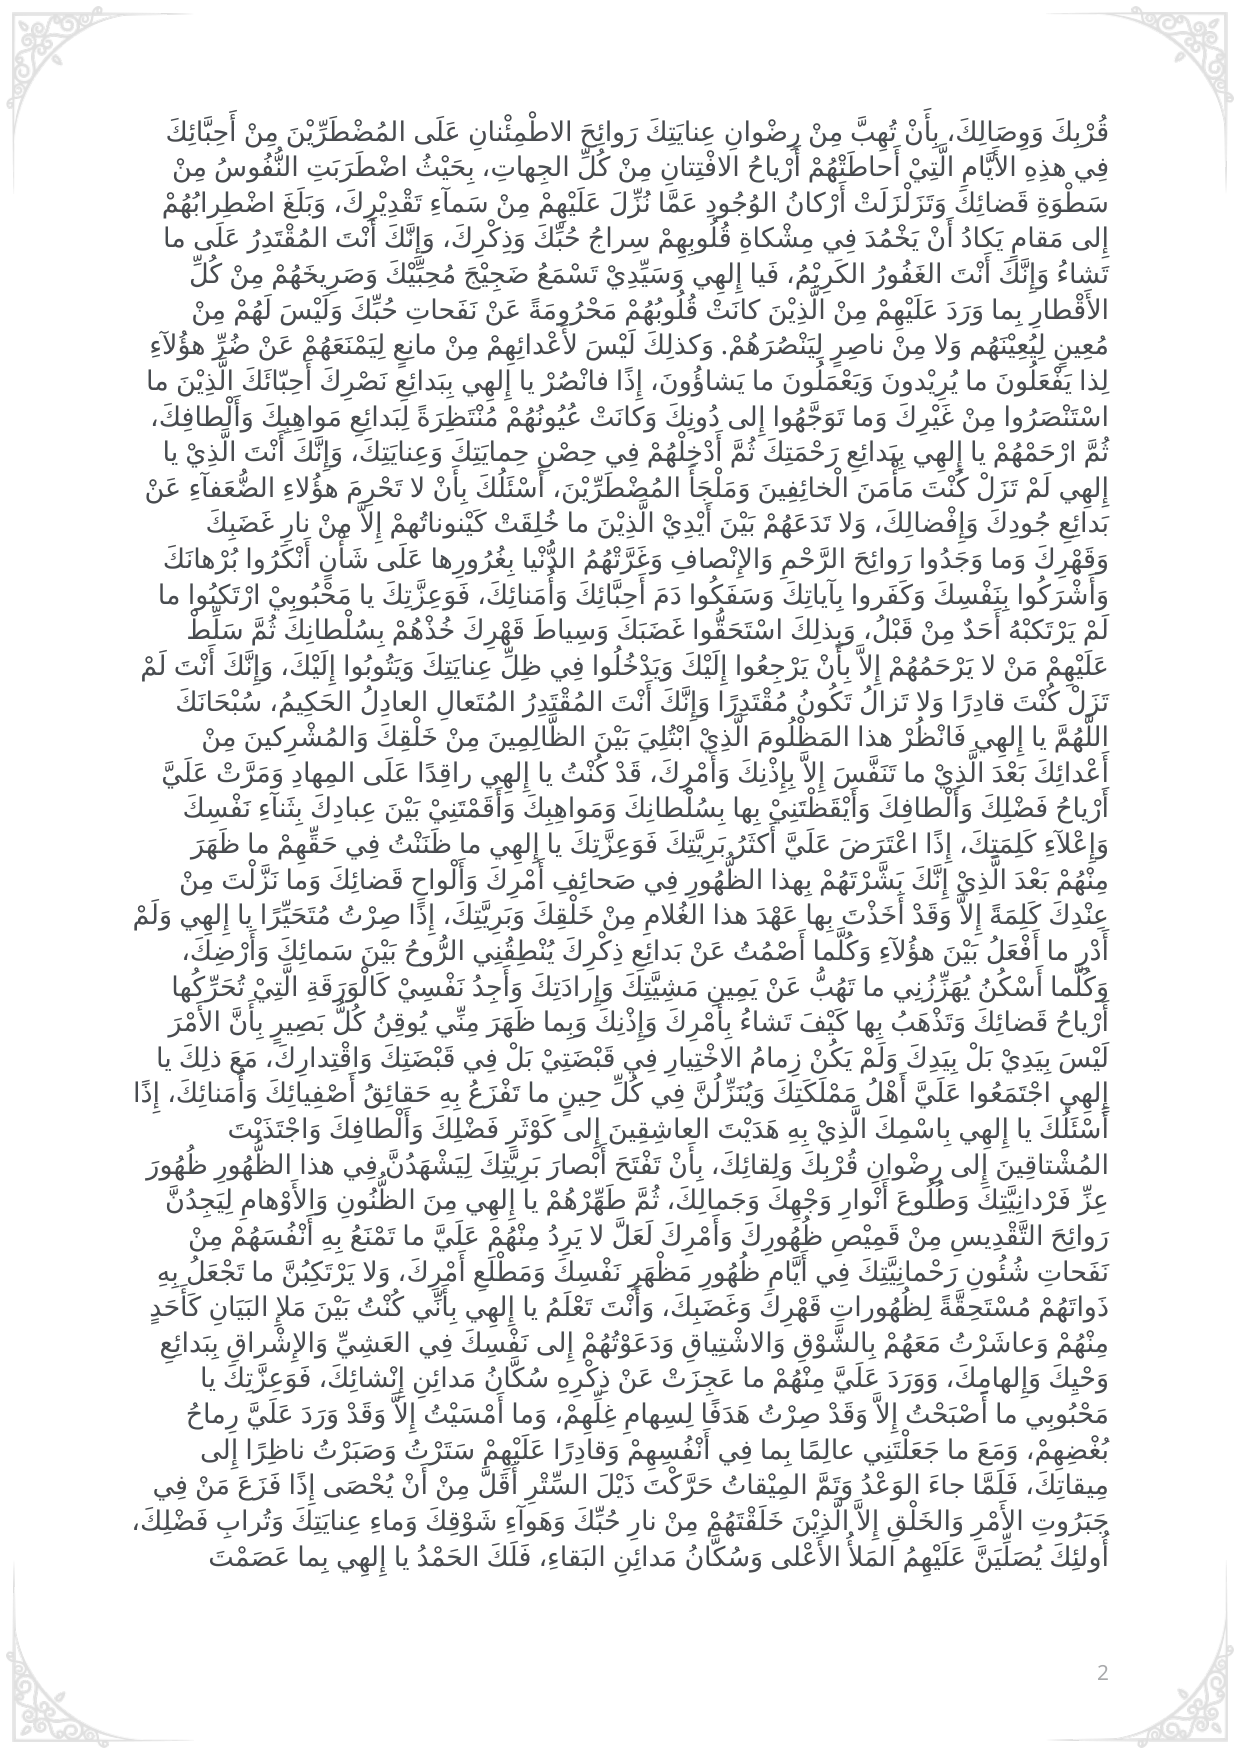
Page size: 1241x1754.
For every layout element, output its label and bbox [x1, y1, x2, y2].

text [131, 117, 1109, 1577]
picture [1046, 1560, 1234, 1748]
picture [1046, 6, 1234, 194]
picture [6, 1560, 194, 1748]
picture [6, 6, 194, 194]
